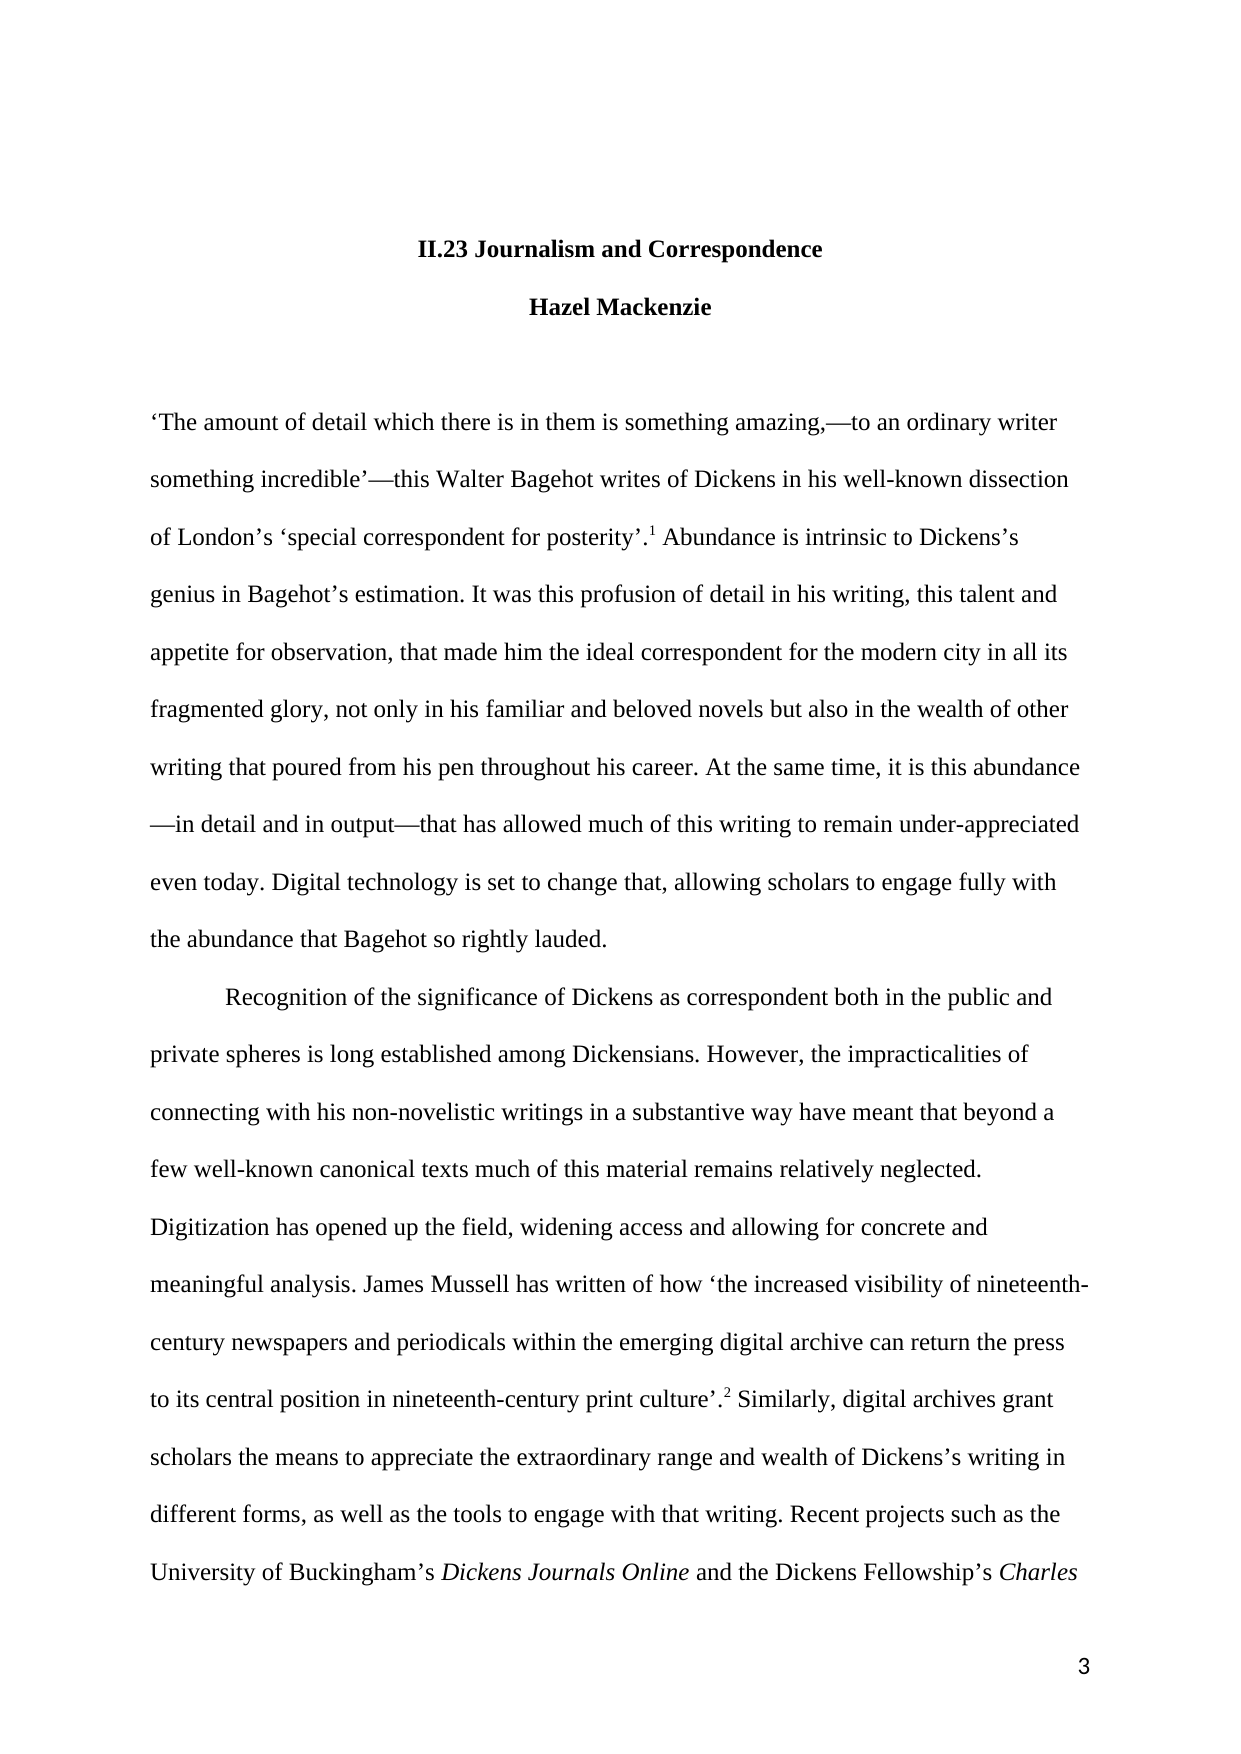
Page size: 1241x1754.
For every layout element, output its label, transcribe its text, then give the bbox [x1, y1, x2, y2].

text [150, 982, 1090, 1586]
text II.23 Journalism and Correspondence [150, 234, 1090, 263]
text ‘The amount of detail which there is in them is something amazing,—to an ordinary writer something incredible’—this Walter Bagehot writes of Dickens in his well-known dissection of London’s ‘special correspondent for posterity’. Abundance is intrinsic to Dickens’s genius in Bagehot’s estimation. It was this profusion of detail in his writing, this talent and appetite for observation, that made him the ideal correspondent for the modern city in all its fragmented glory, not only in his familiar and beloved novels but also in the wealth of other writing that poured from his pen throughout his career. At the same time, it is this abundance—in detail and in output—that has allowed much of this writing to remain under-appreciated even today. Digital technology is set to change that, allowing scholars to engage fully with the abundance that Bagehot so rightly lauded. [150, 407, 1090, 953]
text Hazel Mackenzie [150, 292, 1090, 321]
